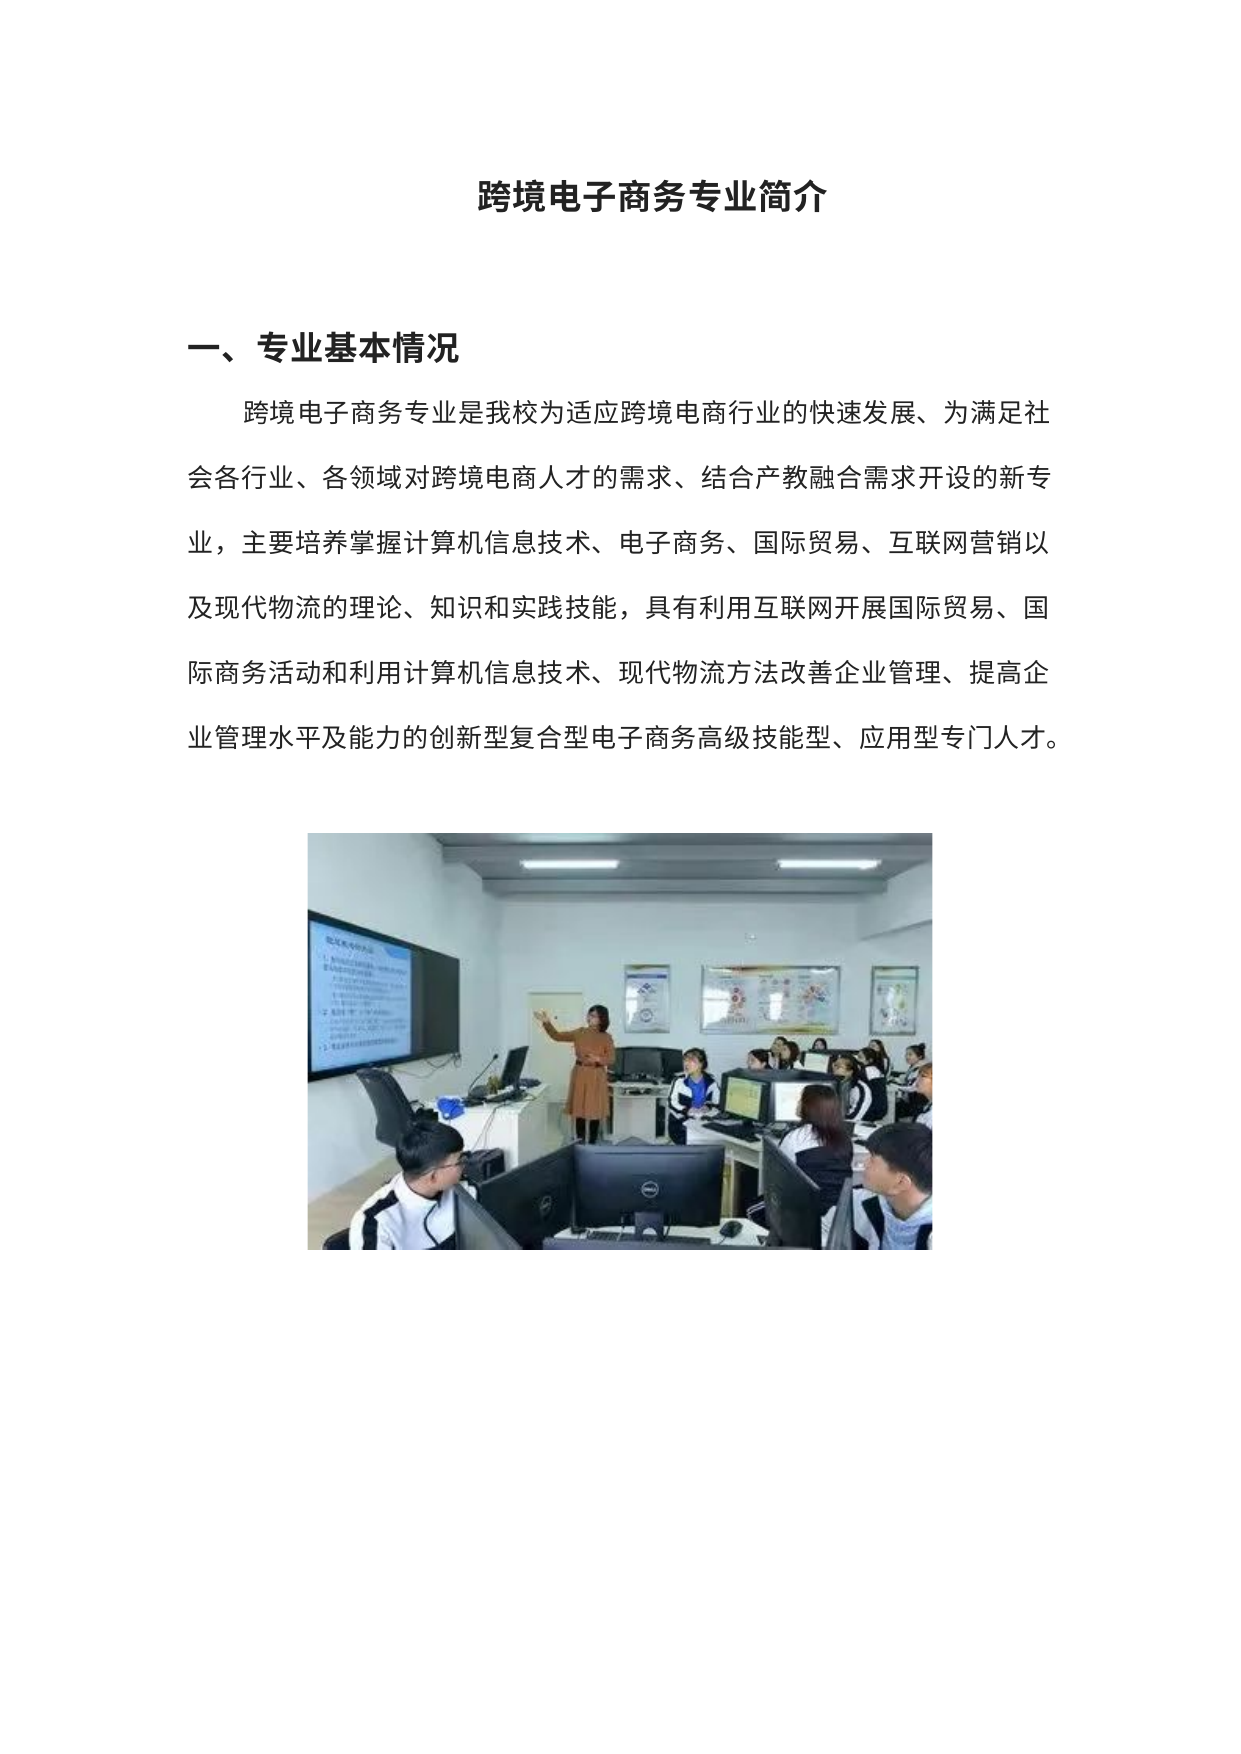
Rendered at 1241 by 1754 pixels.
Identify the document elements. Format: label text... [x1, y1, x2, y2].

picture [307, 833, 933, 1250]
subtitle 跨境电子商务专业简介 [187, 162, 1053, 227]
text 跨境电子商务专业是我校为适应跨境电商行业的快速发展、为满足社会各行业、各领域对跨境电商人才的需求、结合产教融合需求开设的新专业，主要培养掌握计算机信息技术、电子商务、国际贸易、互联网营销以及现代物流的理论、知识和实践技能，具有利用互联网开展国际贸易、国际商务活动和利用计算机信息技术、现代物流方法改善企业管理、提高企业管理水平及能力的创新型复合型电子商务高级技能型、应用型专门人才。 [187, 379, 1053, 769]
text 一、专业基本情况 [187, 314, 1053, 379]
